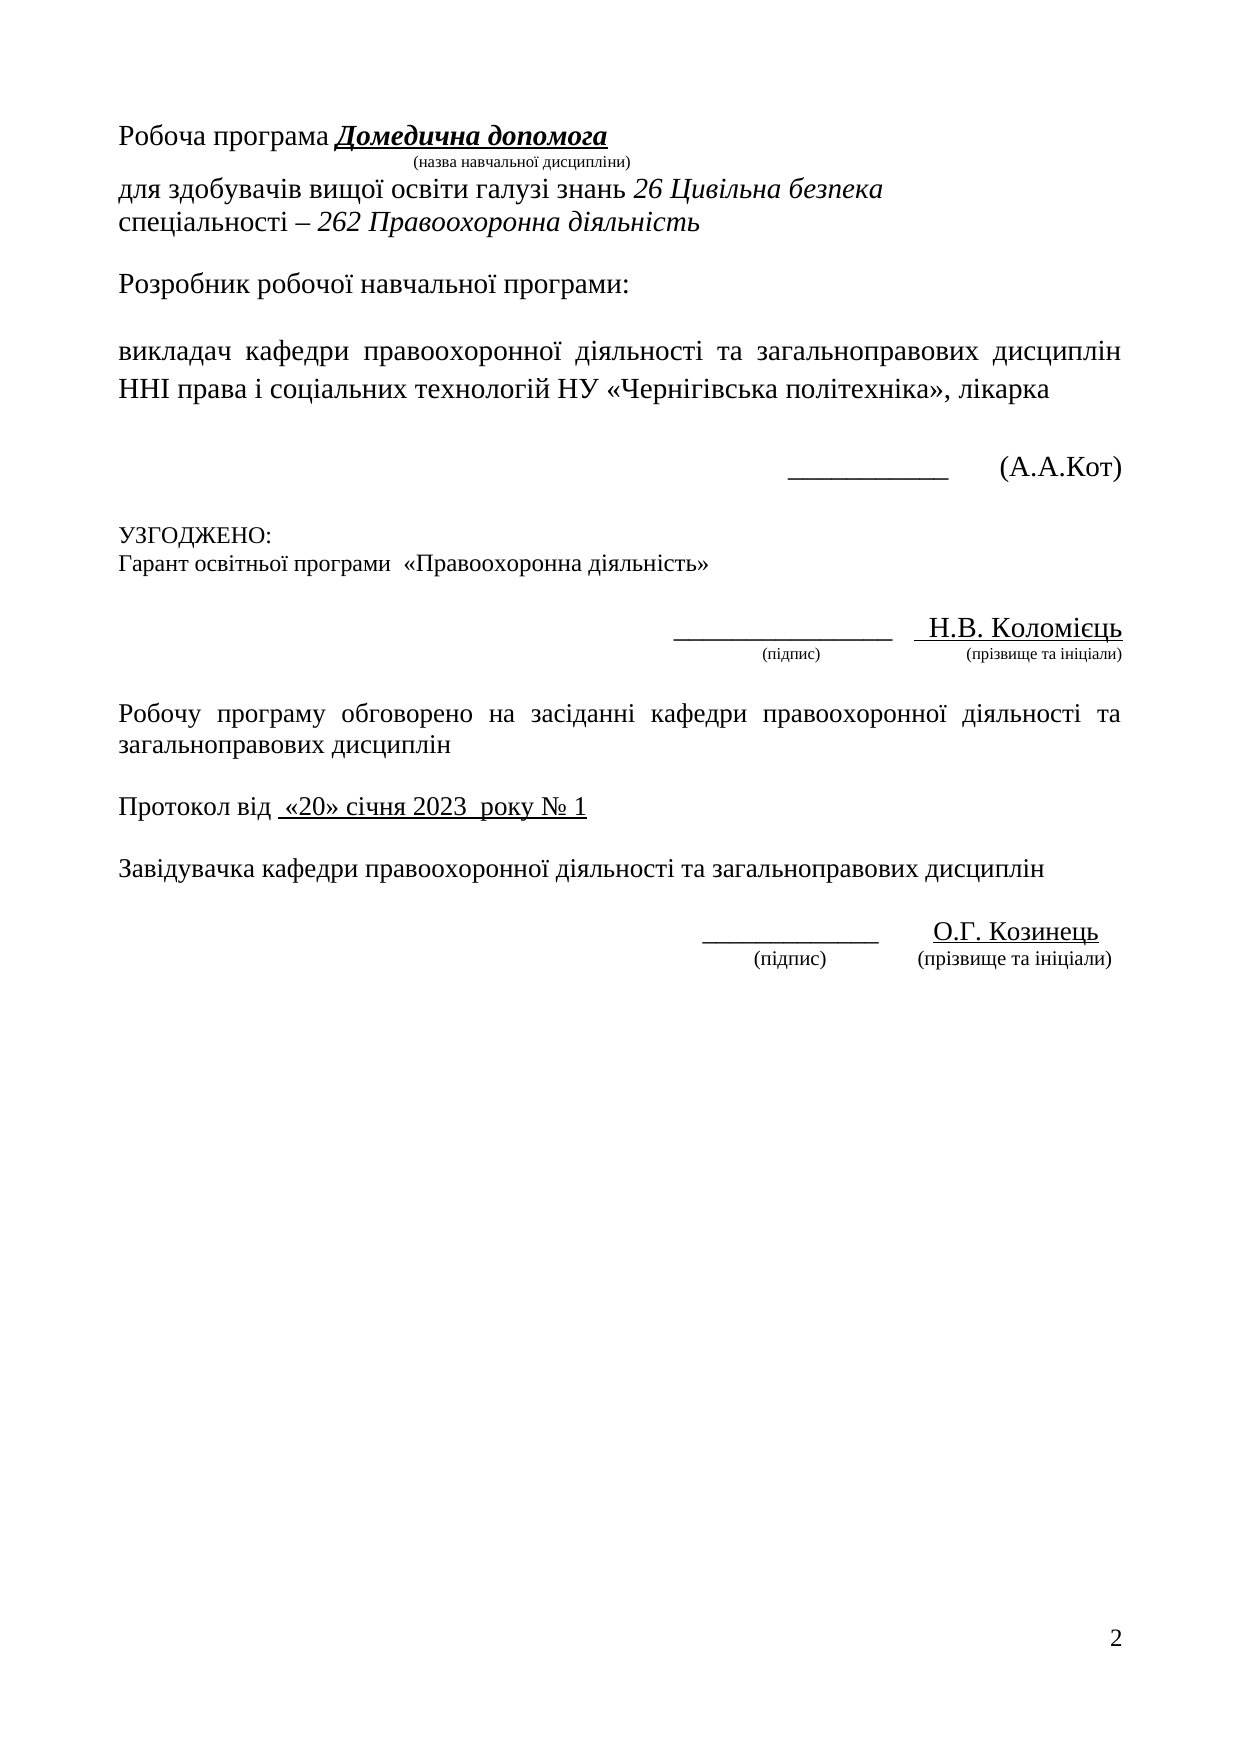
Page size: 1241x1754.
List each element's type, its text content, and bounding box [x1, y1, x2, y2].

text викладач кафедри правоохоронної діяльності та загальноправових дисциплін ННІ права і соціальних технологій НУ «Чернігівська політехніка», лікарка [118, 333, 1122, 405]
text Робочу програму обговорено на засіданні кафедри правоохоронної діяльності та загальноправових дисциплін [118, 697, 1122, 759]
text спеціальності – 262 Правоохоронна діяльність [118, 204, 1122, 238]
text (підпис) (прізвище та ініціали) [118, 644, 1122, 663]
text Протокол від «20» січня 2023 року № 1 [118, 790, 1122, 821]
text (підпис) (прізвище та ініціали) [118, 946, 1122, 970]
text Гарант освітньої програми «Правоохоронна діяльність» [118, 548, 1122, 577]
text _______________ Н.В. Коломієць [118, 611, 1122, 644]
text для здобувачів вищої освіти галузі знань 26 Цивільна безпека [118, 171, 1122, 204]
text Робоча програма Домедична допомога [118, 118, 1122, 152]
text ___________ (А.А.Кот) [118, 449, 1122, 482]
text _____________ О.Г. Козинець [487, 915, 1122, 946]
text УЗГОДЖЕНО: [118, 521, 1122, 548]
text Завідувачка кафедри правоохоронної діяльності та загальноправових дисциплін [118, 853, 1122, 884]
text Розробник робочої навчальної програми: [118, 266, 1122, 299]
text (назва навчальної дисципліни) [339, 152, 1122, 171]
